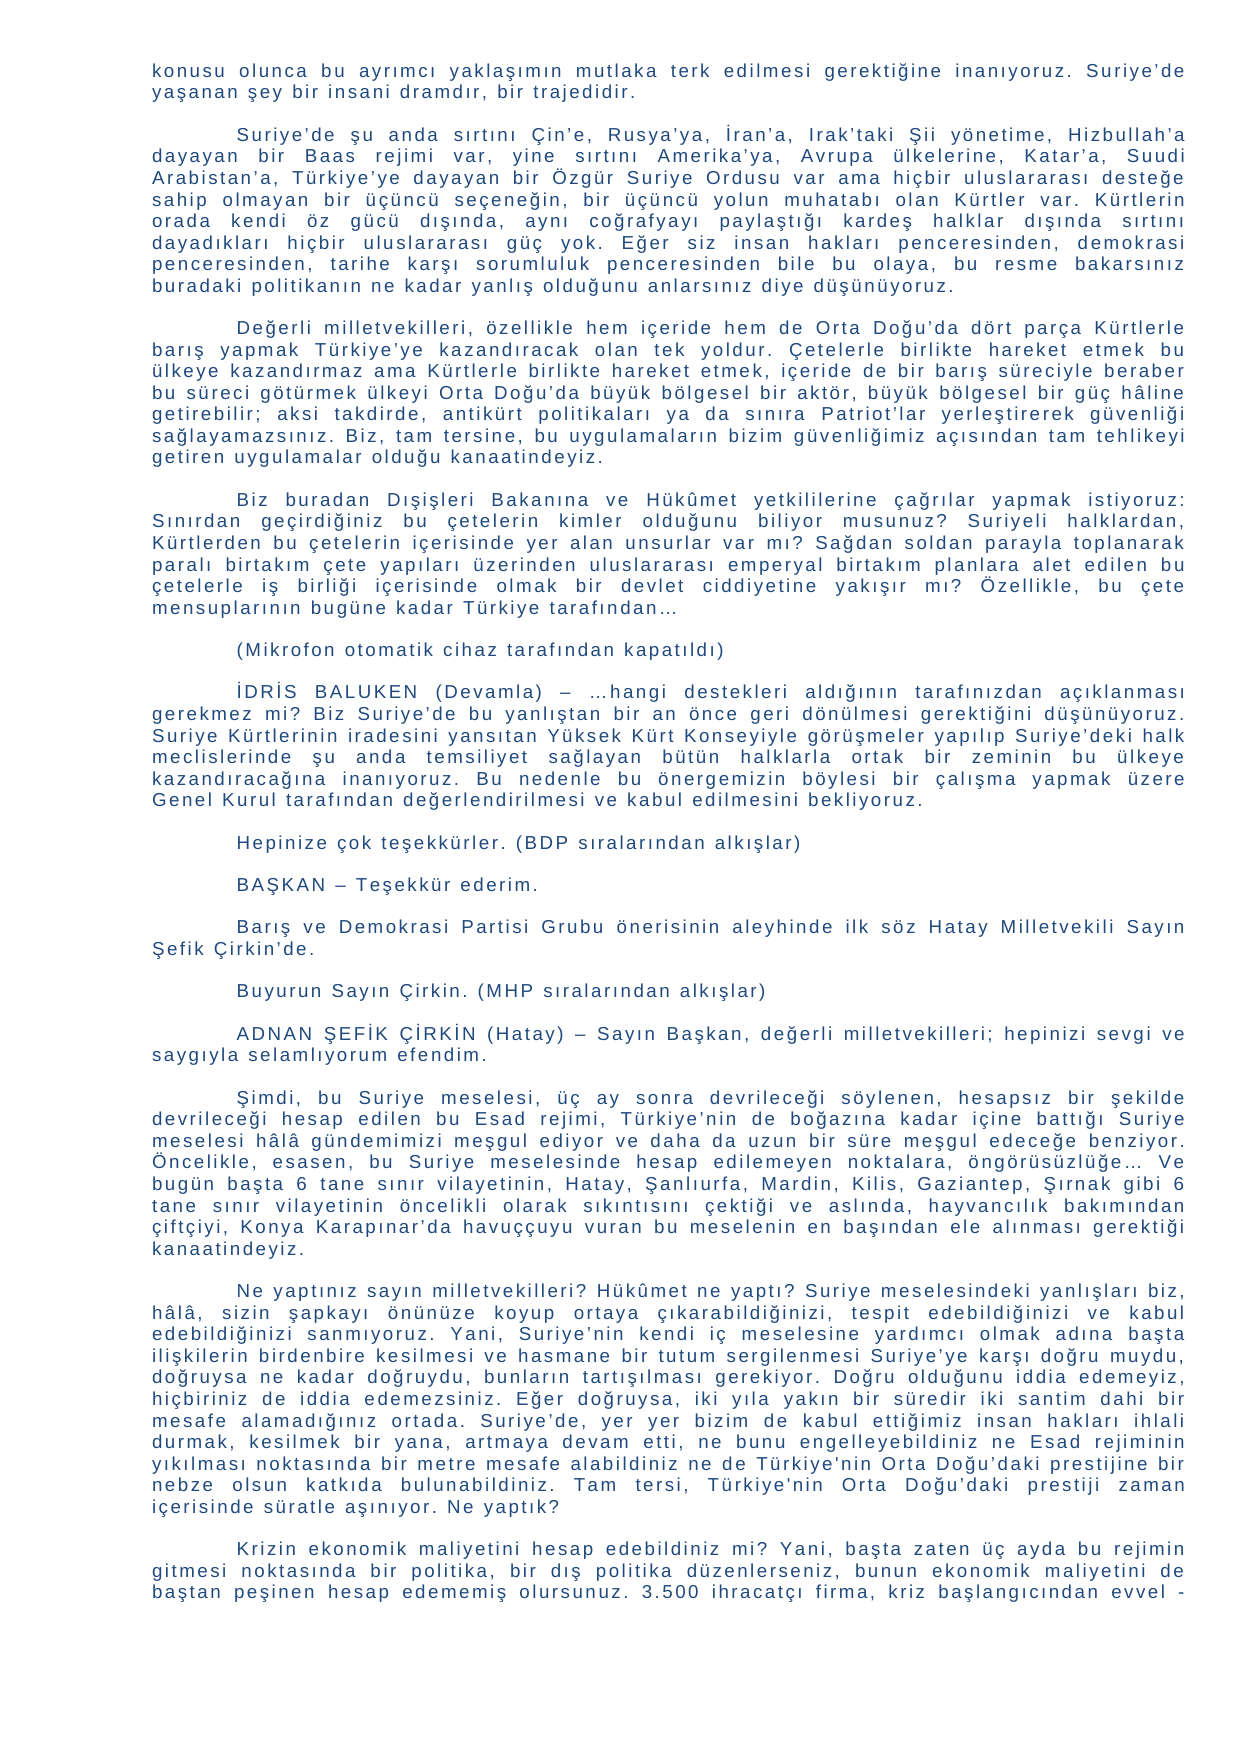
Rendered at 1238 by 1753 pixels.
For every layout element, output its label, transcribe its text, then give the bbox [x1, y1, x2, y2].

text Hepinize çok teşekkürler. (BDP sıralarından alkışlar) [152, 832, 1186, 853]
text Barış ve Demokrasi Partisi Grubu önerisinin aleyhinde ilk söz Hatay Milletvekili Sayın Şefik Çirkin’de. [152, 916, 1186, 959]
text İDRİS BALUKEN (Devamla) – …hangi destekleri aldığının tarafınızdan açıklanması gerekmez mi? Biz Suriye’de bu yanlıştan bir an önce geri dönülmesi gerektiğini düşünüyoruz. Suriye Kürtlerinin iradesini yansıtan Yüksek Kürt Konseyiyle görüşmeler yapılıp Suriye’deki halk meclislerinde şu anda temsiliyet sağlayan bütün halklarla ortak bir zeminin bu ülkeye kazandıracağına inanıyoruz. Bu nedenle bu önergemizin böylesi bir çalışma yapmak üzere Genel Kurul tarafından değerlendirilmesi ve kabul edilmesini bekliyoruz. [152, 681, 1186, 811]
text Buyurun Sayın Çirkin. (MHP sıralarından alkışlar) [152, 980, 1186, 1002]
text ADNAN ŞEFİK ÇİRKİN (Hatay) – Sayın Başkan, değerli milletvekilleri; hepinizi sevgi ve saygıyla selamlıyorum efendim. [152, 1023, 1186, 1066]
text BAŞKAN – Teşekkür ederim. [152, 874, 1186, 896]
text Değerli milletvekilleri, özellikle hem içeride hem de Orta Doğu’da dört parça Kürtlerle barış yapmak Türkiye’ye kazandıracak olan tek yoldur. Çetelerle birlikte hareket etmek bu ülkeye kazandırmaz ama Kürtlerle birlikte hareket etmek, içeride de bir barış süreciyle beraber bu süreci götürmek ülkeyi Orta Doğu’da büyük bölgesel bir aktör, büyük bölgesel bir güç hâline getirebilir; aksi takdirde, antikürt politikaları ya da sınıra Patriot’lar yerleştirerek güvenliği sağlayamazsınız. Biz, tam tersine, bu uygulamaların bizim güvenliğimiz açısından tam tehlikeyi getiren uygulamalar olduğu kanaatindeyiz. [152, 317, 1186, 468]
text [152, 60, 1186, 103]
text (Mikrofon otomatik cihaz tarafından kapatıldı) [152, 639, 1186, 661]
text Şimdi, bu Suriye meselesi, üç ay sonra devrileceği söylenen, hesapsız bir şekilde devrileceği hesap edilen bu Esad rejimi, Türkiye’nin de boğazına kadar içine battığı Suriye meselesi hâlâ gündemimizi meşgul ediyor ve daha da uzun bir süre meşgul edeceğe benziyor. Öncelikle, esasen, bu Suriye meselesinde hesap edilemeyen noktalara, öngörüsüzlüğe… Ve bugün başta 6 tane sınır vilayetinin, Hatay, Şanlıurfa, Mardin, Kilis, Gaziantep, Şırnak gibi 6 tane sınır vilayetinin öncelikli olarak sıkıntısını çektiği ve aslında, hayvancılık bakımından çiftçiyi, Konya Karapınar’da havuççuyu vuran bu meselenin en başından ele alınması gerektiği kanaatindeyiz. [152, 1087, 1186, 1259]
text Ne yaptınız sayın milletvekilleri? Hükûmet ne yaptı? Suriye meselesindeki yanlışları biz, hâlâ, sizin şapkayı önünüze koyup ortaya çıkarabildiğinizi, tespit edebildiğinizi ve kabul edebildiğinizi sanmıyoruz. Yani, Suriye’nin kendi iç meselesine yardımcı olmak adına başta ilişkilerin birdenbire kesilmesi ve hasmane bir tutum sergilenmesi Suriye’ye karşı doğru muydu, doğruysa ne kadar doğruydu, bunların tartışılması gerekiyor. Doğru olduğunu iddia edemeyiz, hiçbiriniz de iddia edemezsiniz. Eğer doğruysa, iki yıla yakın bir süredir iki santim dahi bir mesafe alamadığınız ortada. Suriye’de, yer yer bizim de kabul ettiğimiz insan hakları ihlali durmak, kesilmek bir yana, artmaya devam etti, ne bunu engelleyebildiniz ne Esad rejiminin yıkılması noktasında bir metre mesafe alabildiniz ne de Türkiye'nin Orta Doğu’daki prestijine bir nebze olsun katkıda bulunabildiniz. Tam tersi, Türkiye'nin Orta Doğu’daki prestiji zaman içerisinde süratle aşınıyor. Ne yaptık? [152, 1280, 1186, 1517]
text Suriye’de şu anda sırtını Çin’e, Rusya’ya, İran’a, Irak’taki Şii yönetime, Hizbullah’a dayayan bir Baas rejimi var, yine sırtını Amerika’ya, Avrupa ülkelerine, Katar’a, Suudi Arabistan’a, Türkiye’ye dayayan bir Özgür Suriye Ordusu var ama hiçbir uluslararası desteğe sahip olmayan bir üçüncü seçeneğin, bir üçüncü yolun muhatabı olan Kürtler var. Kürtlerin orada kendi öz gücü dışında, aynı coğrafyayı paylaştığı kardeş halklar dışında sırtını dayadıkları hiçbir uluslararası güç yok. Eğer siz insan hakları penceresinden, demokrasi penceresinden, tarihe karşı sorumluluk penceresinden bile bu olaya, bu resme bakarsınız buradaki politikanın ne kadar yanlış olduğunu anlarsınız diye düşünüyoruz. [152, 124, 1186, 296]
text Biz buradan Dışişleri Bakanına ve Hükûmet yetkililerine çağrılar yapmak istiyoruz: Sınırdan geçirdiğiniz bu çetelerin kimler olduğunu biliyor musunuz? Suriyeli halklardan, Kürtlerden bu çetelerin içerisinde yer alan unsurlar var mı? Sağdan soldan parayla toplanarak paralı birtakım çete yapıları üzerinden uluslararası emperyal birtakım planlara alet edilen bu çetelerle iş birliği içerisinde olmak bir devlet ciddiyetine yakışır mı? Özellikle, bu çete mensuplarının bugüne kadar Türkiye tarafından… [152, 489, 1186, 618]
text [152, 1538, 1186, 1603]
